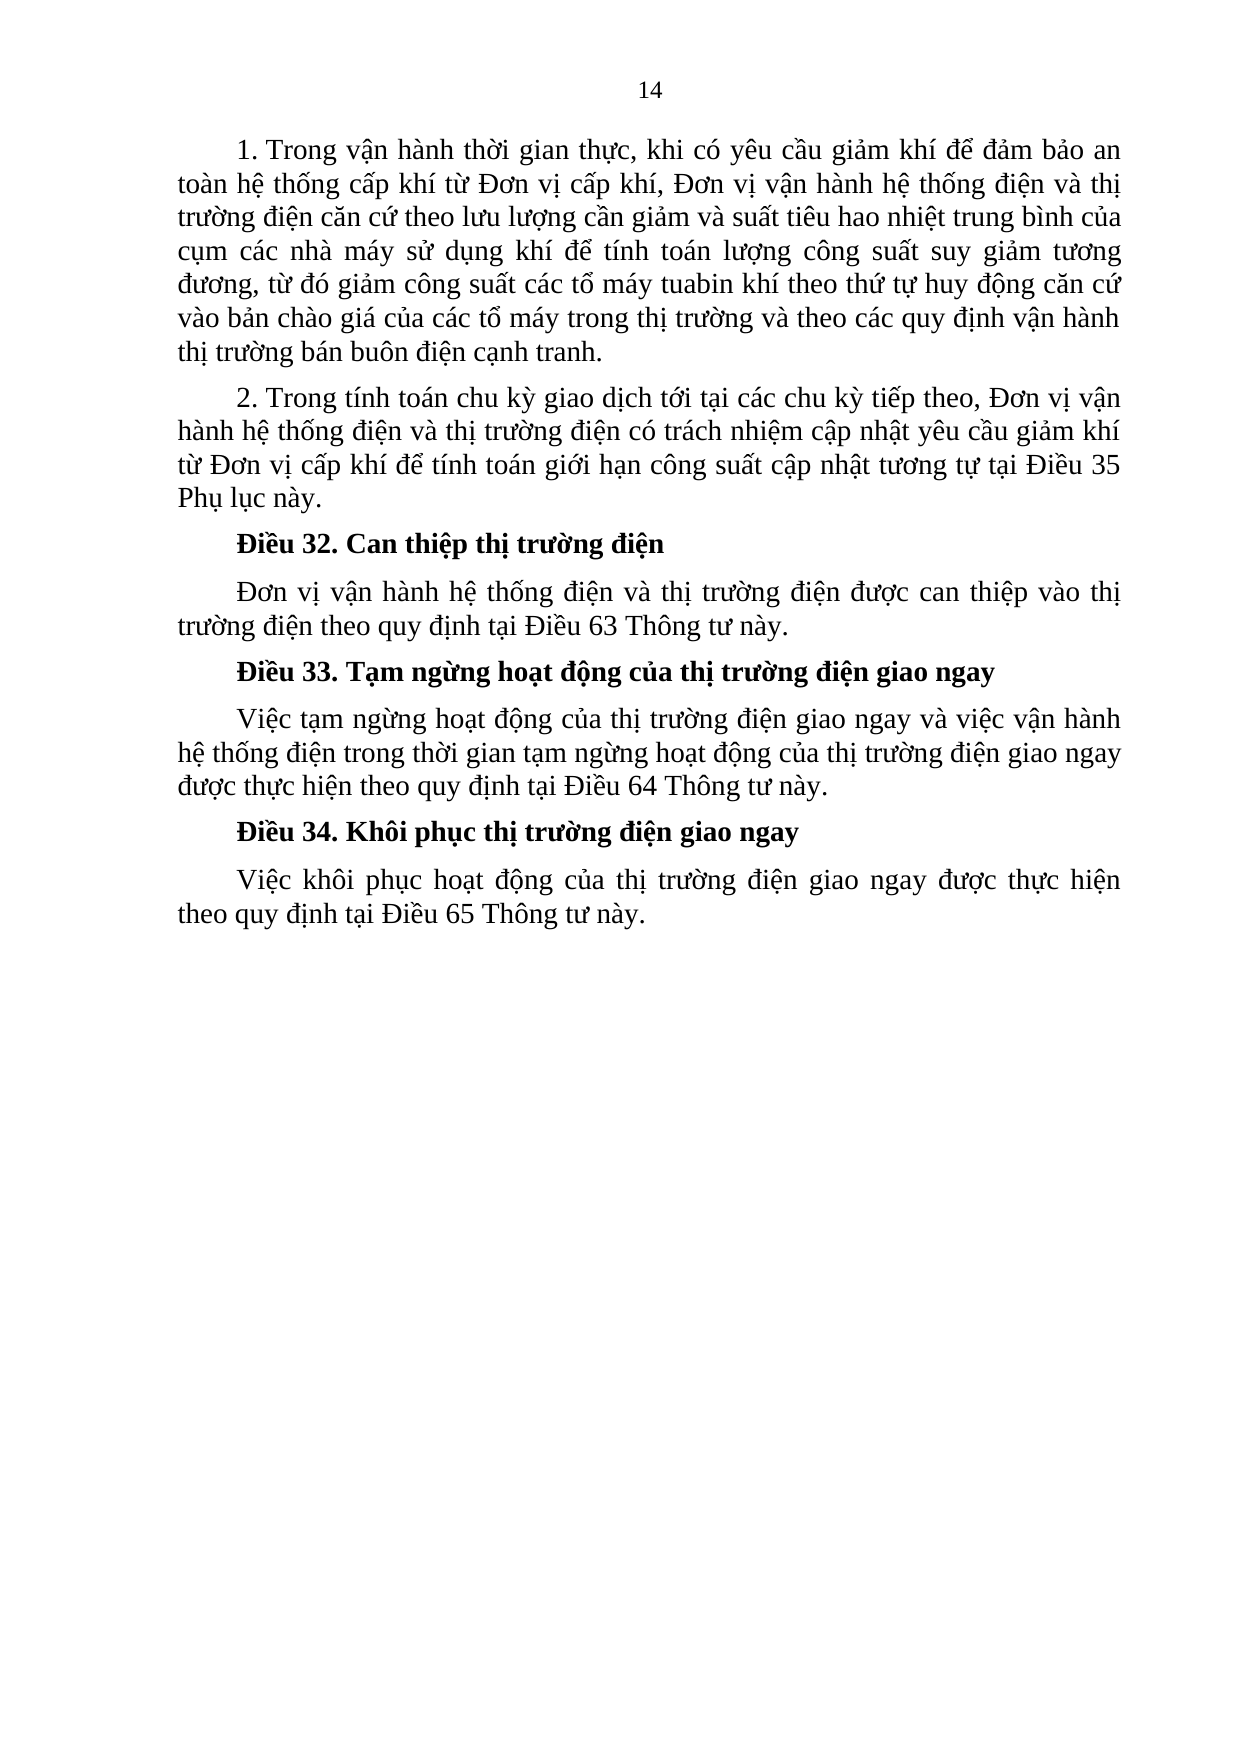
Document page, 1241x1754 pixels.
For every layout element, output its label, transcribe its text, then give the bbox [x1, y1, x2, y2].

subtitle Tạm ngừng hoạt động của thị trường điện giao ngay [177, 654, 1122, 687]
subtitle Khôi phục thị trường điện giao ngay [177, 814, 1122, 848]
subtitle tính toán chu kỳ giao dịch tới tại các chu kỳ tiếp theo, Đơn vị vận hành hệ thống điện và thị trường điện có trách nhiệm cập nhật yêu cầu giảm khí từ Đơn vị cấp khí để tính toán giới hạn công suất cập nhật tương tự tại Điều 35 Phụ lục này. [177, 380, 1122, 514]
text Việc tạm ngừng hoạt động của thị trường điện giao ngay và việc vận hành hệ thống điện trong thời gian tạm ngừng hoạt động của thị trường điện giao ngay được thực hiện theo quy định tại Điều 64 Thông tư này. [177, 701, 1122, 802]
text Việc khôi phục hoạt động của thị trường điện giao ngay được thực hiện theo quy định tại Điều 65 Thông tư này. [177, 862, 1122, 929]
subtitle vận hành thời gian thực, khi có yêu cầu giảm khí để đảm bảo an toàn hệ thống cấp khí từ Đơn vị cấp khí, Đơn vị vận hành hệ thống điện và thị trường điện căn cứ theo lưu lượng cần giảm và suất tiêu hao nhiệt trung bình của cụm các nhà máy sử dụng khí để tính toán lượng công suất suy giảm tương đương, từ đó giảm công suất các tổ máy tuabin khí theo thứ tự huy động căn cứ vào bản chào giá của các tổ máy trong thị trường và theo các quy định vận hành thị trường bán buôn điện cạnh tranh. [177, 132, 1122, 367]
text Đơn vị vận hành hệ thống điện và thị trường điện được can thiệp vào thị trường điện theo quy định tại Điều 63 Thông tư này. [177, 574, 1122, 641]
subtitle Can thiệp thị trường điện [177, 526, 1122, 560]
